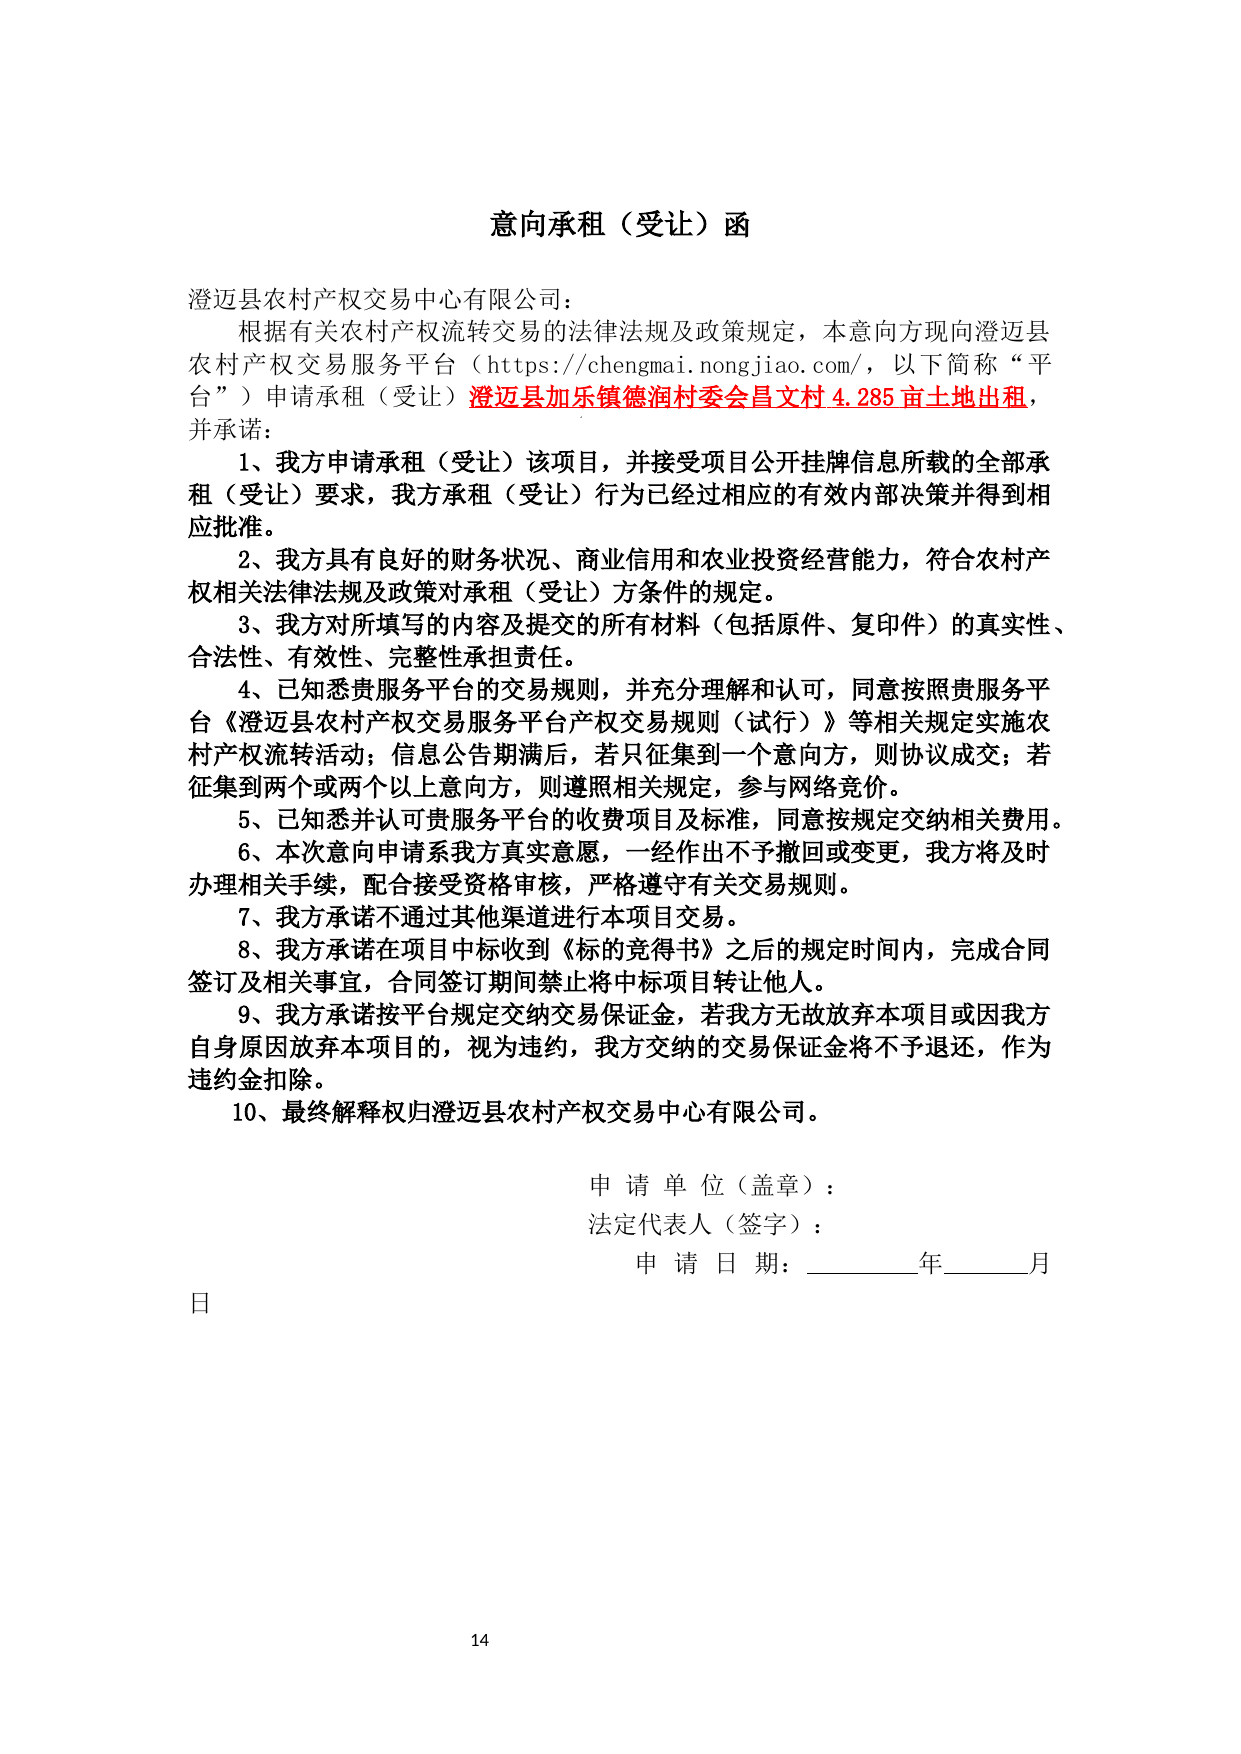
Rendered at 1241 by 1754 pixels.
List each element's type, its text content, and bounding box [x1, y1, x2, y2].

text 4、已知悉贵服务平台的交易规则，并充分理解和认可，同意按照贵服务平台《澄迈县农村产权交易服务平台产权交易规则（试行）》等相关规定实施农村产权流转活动；信息公告期满后，若只征集到一个意向方，则协议成交；若征集到两个或两个以上意向方，则遵照相关规定，参与网络竞价。 [187, 671, 1053, 801]
text 2、我方具有良好的财务状况、商业信用和农业投资经营能力，符合农村产权相关法律法规及政策对承租（受让）方条件的规定。 [187, 541, 1053, 606]
text 5、已知悉并认可贵服务平台的收费项目及标准，同意按规定交纳相关费用。 [187, 801, 1053, 834]
text 8、我方承诺在项目中标收到《标的竞得书》之后的规定时间内，完成合同签订及相关事宜，合同签订期间禁止将中标项目转让他人。 [187, 931, 1053, 996]
text 6、本次意向申请系我方真实意愿，一经作出不予撤回或变更，我方将及时办理相关手续，配合接受资格审核，严格遵守有关交易规则。 [187, 834, 1053, 899]
subtitle 意向承租（受让）函 [187, 189, 1053, 254]
text 9、我方承诺按平台规定交纳交易保证金，若我方无故放弃本项目或因我方自身原因放弃本项目的，视为违约，我方交纳的交易保证金将不予退还，作为违约金扣除。 [187, 996, 1053, 1094]
text 申 请 日 期： 年 月 日 [187, 1245, 1053, 1318]
text 申 请 单 位（盖章）： [187, 1167, 1053, 1200]
text 1、我方申请承租（受让）该项目，并接受项目公开挂牌信息所载的全部承租（受让）要求，我方承租（受让）行为已经过相应的有效内部决策并得到相应批准。 [187, 444, 1053, 541]
text 10、最终解释权归澄迈县农村产权交易中心有限公司。 [187, 1094, 1053, 1126]
text 3、我方对所填写的内容及提交的所有材料（包括原件、复印件）的真实性、合法性、有效性、完整性承担责任。 [187, 606, 1053, 671]
text 7、我方承诺不通过其他渠道进行本项目交易。 [187, 899, 1053, 931]
text 法定代表人（签字）： [187, 1206, 1053, 1239]
text 根据有关农村产权流转交易的法律法规及政策规定，本意向方现向澄迈县农村产权交易服务平台（https://chengmai.nongjiao.com/，以下简称“平台”）申请承租（受让）澄迈县加乐镇德润村委会昌文村4.285亩土地出租，并承诺： [187, 314, 1053, 444]
text 澄迈县农村产权交易中心有限公司： [187, 281, 1053, 314]
